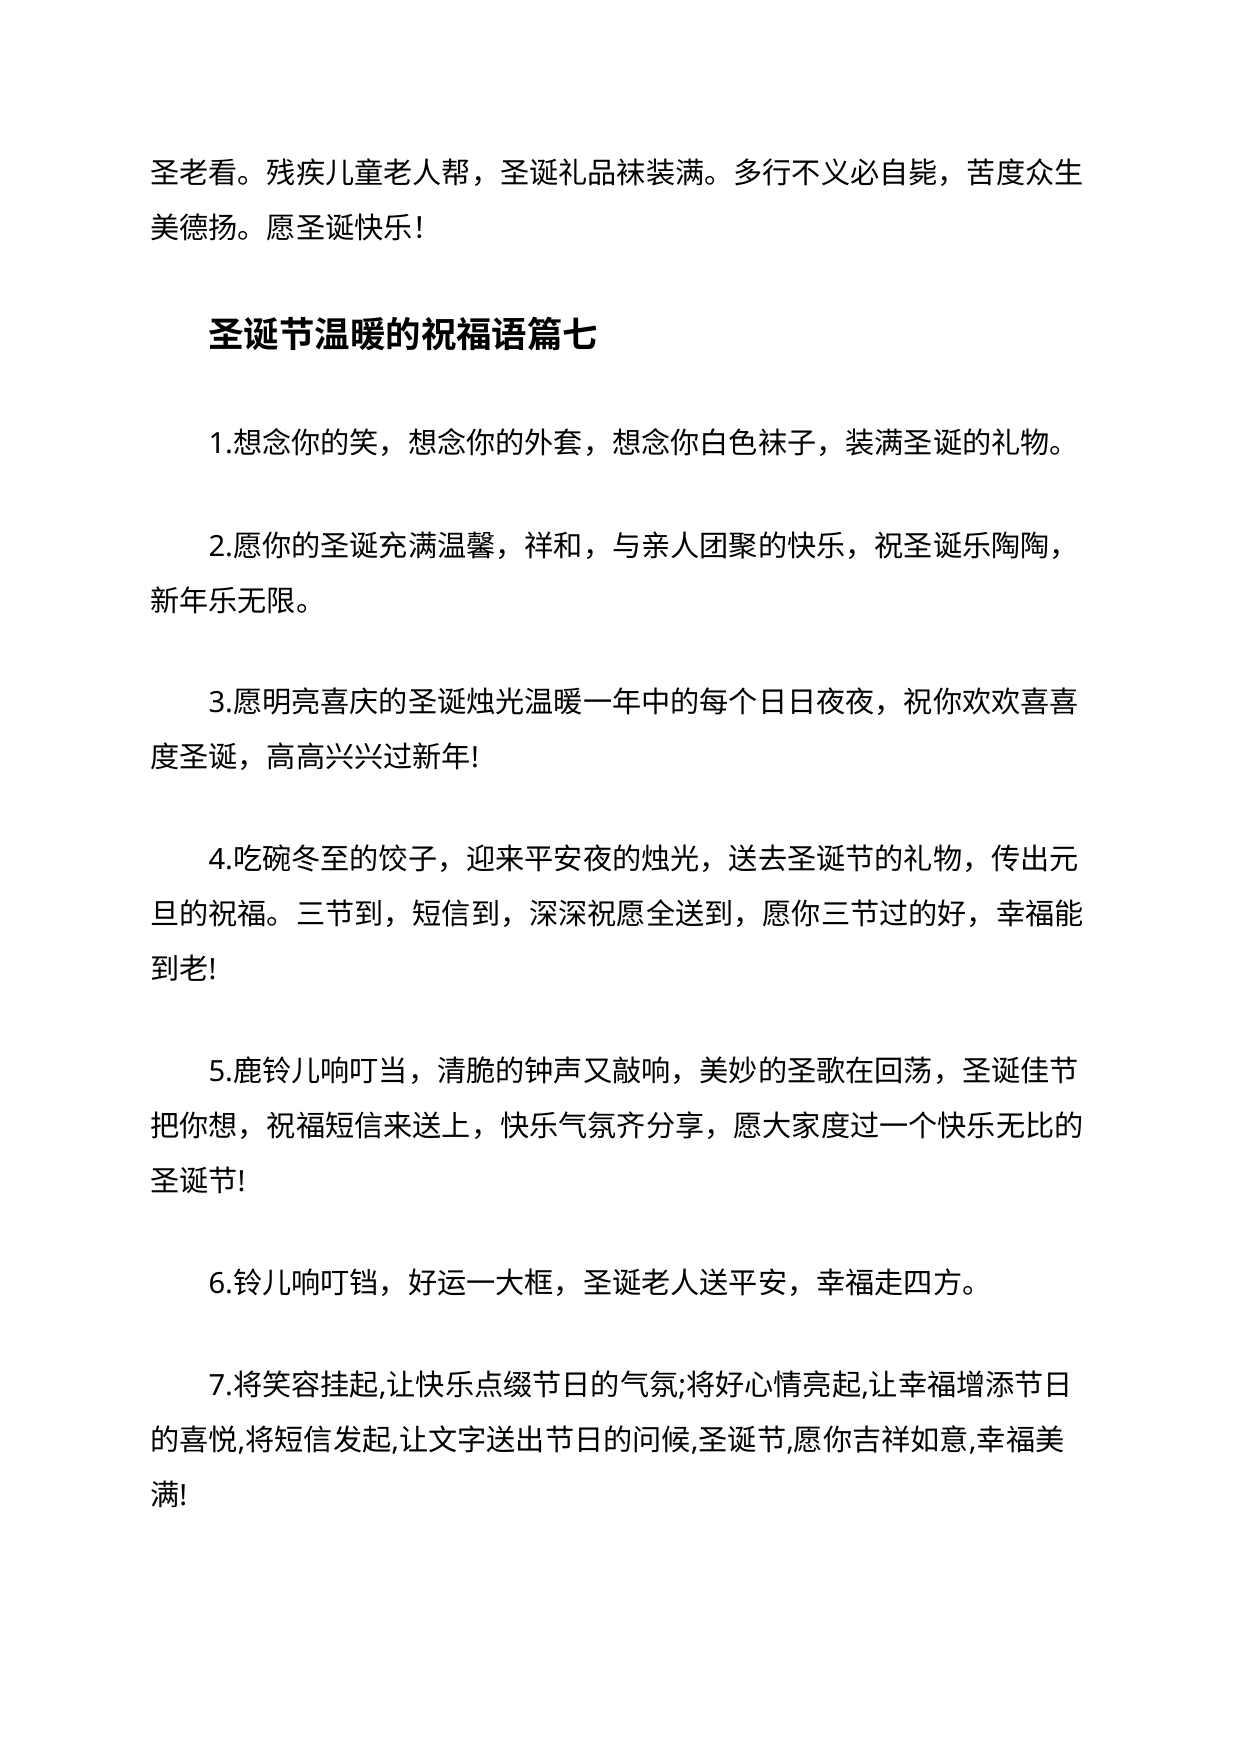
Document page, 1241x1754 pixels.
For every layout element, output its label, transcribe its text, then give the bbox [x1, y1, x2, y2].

text 6.铃儿响叮铛，好运一大框，圣诞老人送平安，幸福走四方。 [150, 1259, 1090, 1302]
text 2.愿你的圣诞充满温馨，祥和，与亲人团聚的快乐，祝圣诞乐陶陶，新年乐无限。 [150, 522, 1090, 619]
text 5.鹿铃儿响叮当，清脆的钟声又敲响，美妙的圣歌在回荡，圣诞佳节把你想，祝福短信来送上，快乐气氛齐分享，愿大家度过一个快乐无比的圣诞节! [150, 1048, 1090, 1200]
text 4.吃碗冬至的饺子，迎来平安夜的烛光，送去圣诞节的礼物，传出元旦的祝福。三节到，短信到，深深祝愿全送到，愿你三节过的好，幸福能到老! [150, 836, 1090, 988]
text 3.愿明亮喜庆的圣诞烛光温暖一年中的每个日日夜夜，祝你欢欢喜喜度圣诞，高高兴兴过新年! [150, 679, 1090, 776]
text 7.将笑容挂起,让快乐点缀节日的气氛;将好心情亮起,让幸福增添节日的喜悦,将短信发起,让文字送出节日的问候,圣诞节,愿你吉祥如意,幸福美满! [150, 1362, 1090, 1514]
text 圣诞节温暖的祝福语篇七 [150, 307, 1090, 358]
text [150, 150, 1090, 247]
text 1.想念你的笑，想念你的外套，想念你白色袜子，装满圣诞的礼物。 [150, 420, 1090, 462]
